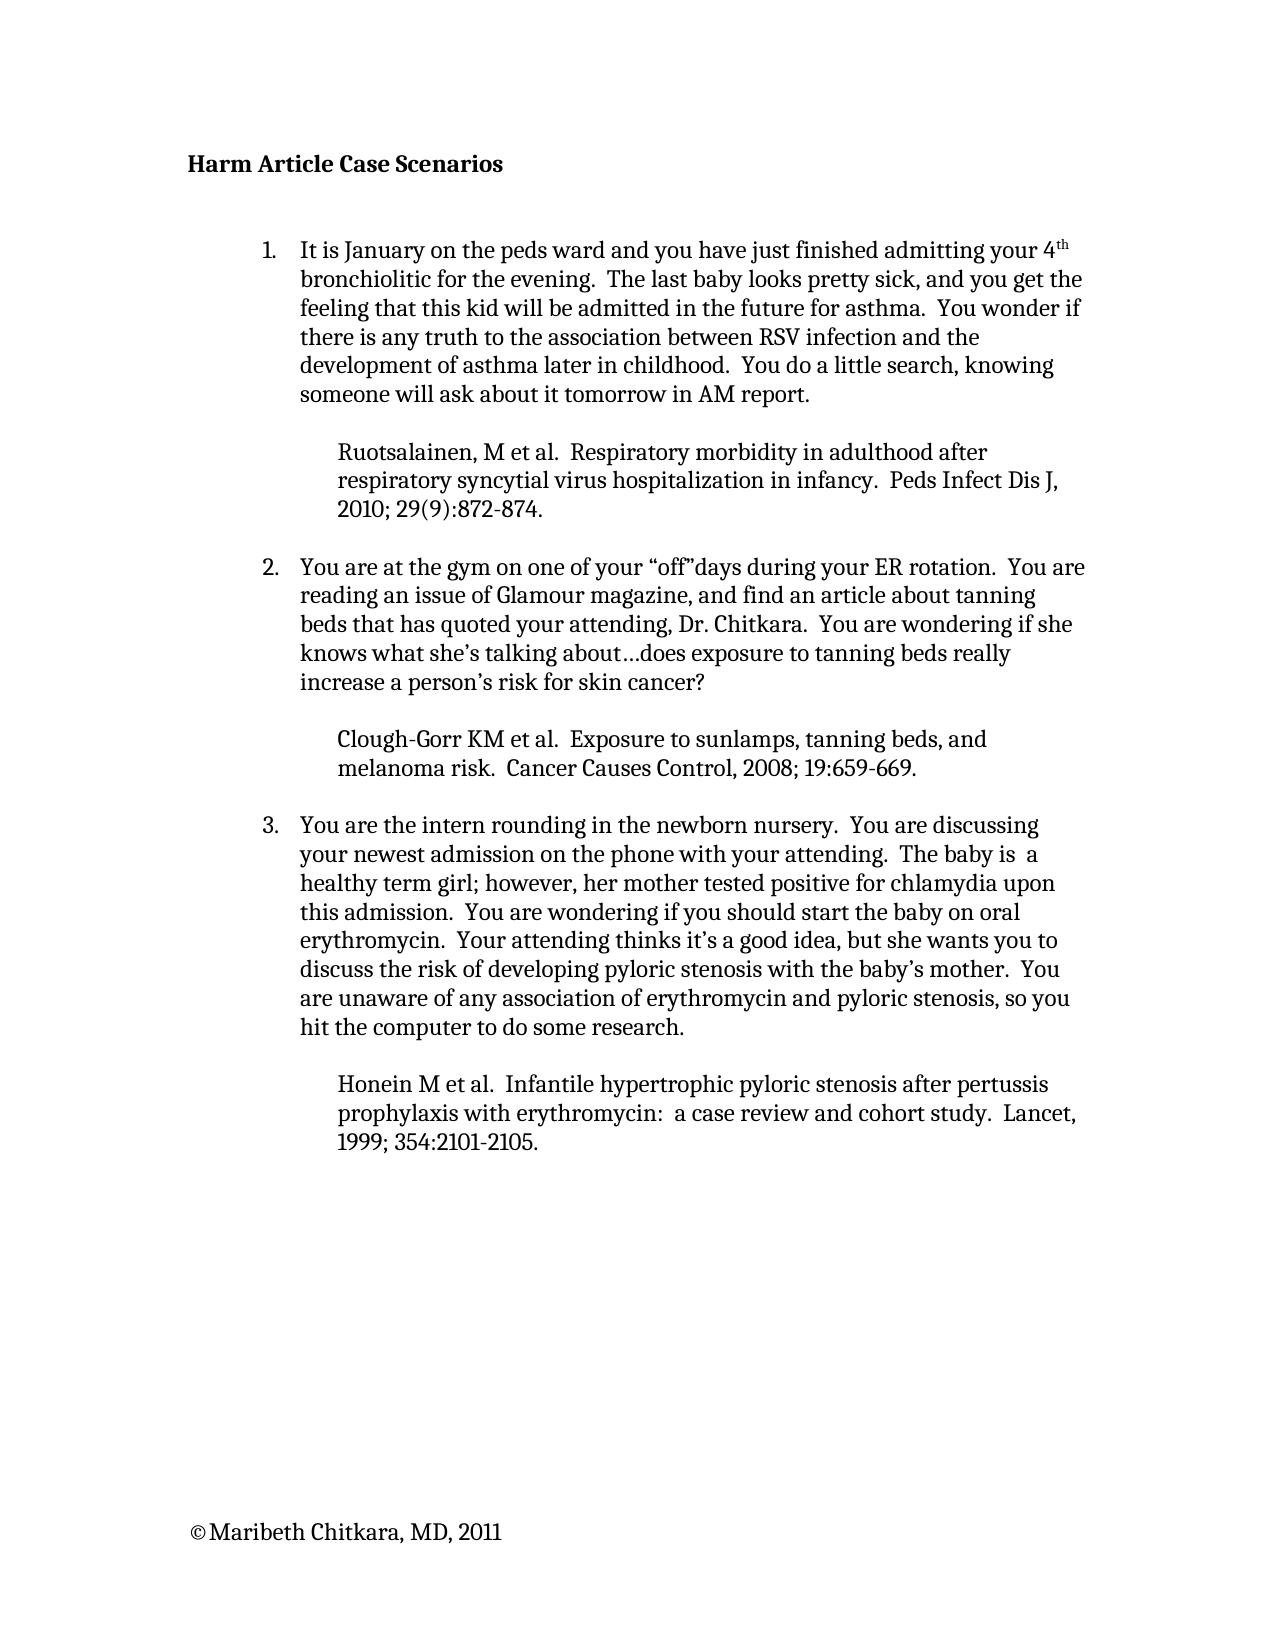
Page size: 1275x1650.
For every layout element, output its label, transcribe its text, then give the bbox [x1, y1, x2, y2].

list You are the intern rounding in the newborn nursery. You are discussing your newest admission on the phone with your attending. The baby is a healthy term girl; however, her mother tested positive for chlamydia upon this admission. You are wondering if you should start the baby on oral erythromycin. Your attending thinks it’s a good idea, but she wants you to discuss the risk of developing pyloric stenosis with the baby’s mother. You are unaware of any association of erythromycin and pyloric stenosis, so you hit the computer to do some research. [262, 811, 1087, 1041]
text Honein M et al. Infantile hypertrophic pyloric stenosis after pertussis prophylaxis with erythromycin: a case review and cohort study. Lancet, 1999; 354:2101-2105. [337, 1070, 1087, 1156]
list It is January on the peds ward and you have just finished admitting your 4th bronchiolitic for the evening. The last baby looks pretty sick, and you get the feeling that this kid will be admitted in the future for asthma. You wonder if there is any truth to the association between RSV infection and the development of asthma later in childhood. You do a little search, knowing someone will ask about it tomorrow in AM report. [262, 236, 1087, 409]
text Ruotsalainen, M et al. Respiratory morbidity in adulthood after respiratory syncytial virus hospitalization in infancy. Peds Infect Dis J, 2010; 29(9):872-874. [337, 437, 1087, 524]
text Harm Article Case Scenarios [187, 150, 1087, 179]
list Clough-Gorr KM et al. Exposure to sunlamps, tanning beds, and melanoma risk. Cancer Causes Control, 2008; 19:659-669. [337, 725, 1087, 782]
list You are at the gym on one of your “off”days during your ER rotation. You are reading an issue of Glamour magazine, and find an article about tanning beds that has quoted your attending, Dr. Chitkara. You are wondering if she knows what she’s talking about…does exposure to tanning beds really increase a person’s risk for skin cancer? [262, 552, 1087, 696]
